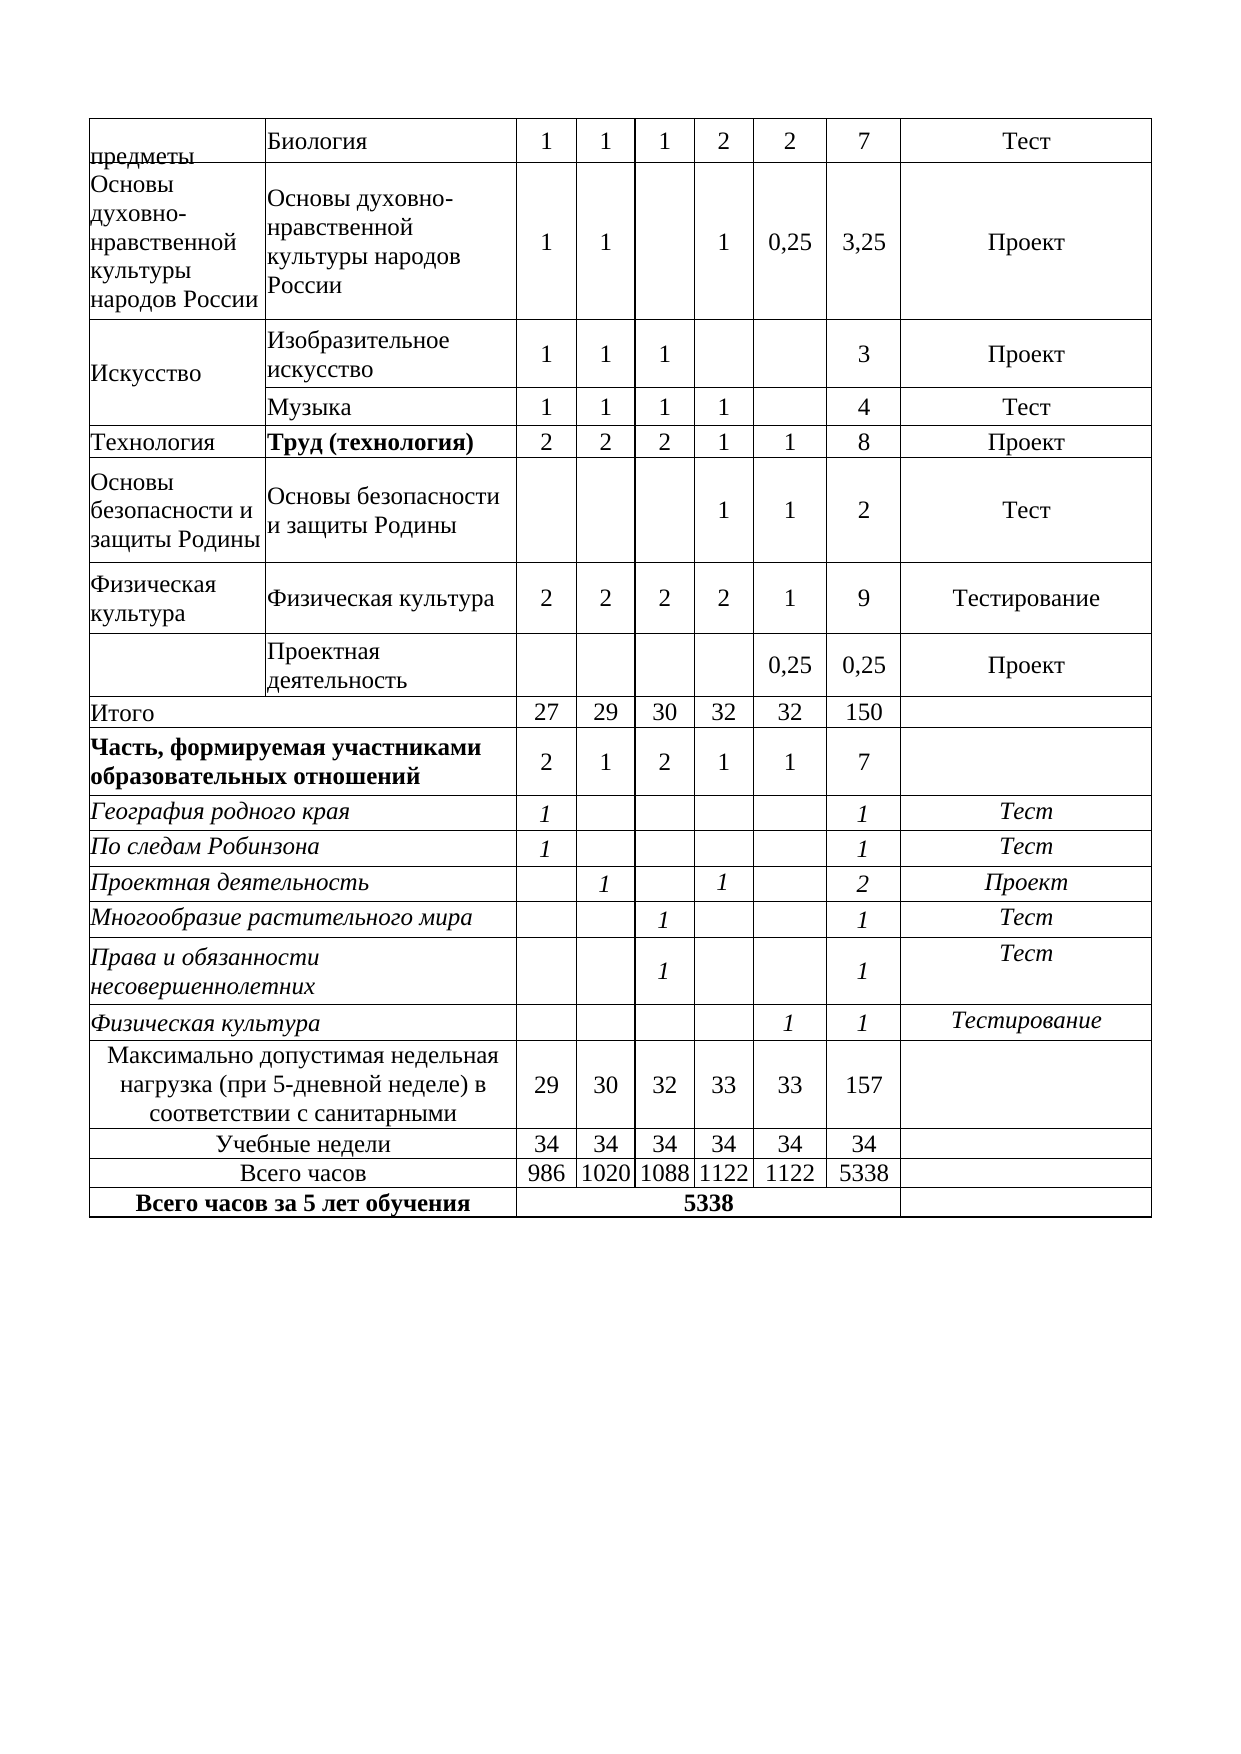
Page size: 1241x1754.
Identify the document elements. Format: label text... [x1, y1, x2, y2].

table_cell [577, 458, 634, 562]
table_cell [754, 796, 826, 830]
table_cell Проект [901, 634, 1151, 696]
table_cell 1 [695, 458, 753, 562]
table_cell 34 [636, 1129, 694, 1157]
table_cell 157 [827, 1041, 900, 1128]
table_cell [754, 831, 826, 866]
table_cell 32 [754, 697, 826, 727]
table_cell 33 [754, 1041, 826, 1128]
table_cell Тест [901, 119, 1151, 162]
table_cell Изобразительное искусство [266, 320, 516, 387]
table_cell 34 [827, 1129, 900, 1157]
table_cell [90, 634, 265, 650]
table_cell 32 [695, 697, 753, 727]
table_cell 2 [754, 119, 826, 162]
table_cell 29 [517, 1041, 576, 1128]
table_cell 1 [517, 388, 576, 425]
table_cell 27 [517, 697, 576, 727]
table_cell [901, 1129, 1151, 1157]
table_cell Тест [901, 831, 1151, 866]
table_cell 1 [827, 831, 900, 866]
table_cell 1 [577, 119, 634, 162]
table_cell 1 [695, 163, 753, 319]
table_cell [517, 634, 576, 696]
table_cell [636, 1005, 694, 1039]
table_cell [636, 163, 694, 319]
table_cell Всего часов [90, 1159, 516, 1187]
table_cell 2 [636, 563, 694, 633]
table_cell [901, 1041, 1151, 1128]
table_cell 1 [577, 728, 634, 795]
table_cell 2 [517, 426, 576, 457]
table_cell [577, 938, 634, 1004]
table_cell 1 [827, 938, 900, 1004]
table_cell 986 [517, 1159, 576, 1187]
table_cell 2 [577, 426, 634, 457]
table_cell Тест [901, 902, 1151, 937]
table_cell 1 [695, 728, 753, 795]
table_cell Основы безопасности и защиты Родины [90, 458, 265, 562]
table_cell [754, 902, 826, 937]
table_cell 2 [695, 119, 753, 162]
table_cell [901, 1159, 1151, 1187]
table_cell Тест [901, 938, 1151, 1004]
table_cell [695, 320, 753, 387]
table_cell [577, 1005, 634, 1039]
table_cell Проект [901, 163, 1151, 319]
table_cell [754, 938, 826, 1004]
table_cell Проектная деятельность [90, 867, 516, 901]
table_cell 34 [517, 1129, 576, 1157]
table_cell 34 [754, 1129, 826, 1157]
table_cell 2 [636, 426, 694, 457]
table_cell 1 [827, 902, 900, 937]
table_cell Основы духовнонравственной культуры народов России [90, 163, 265, 319]
table_cell [577, 796, 634, 830]
table_cell Тест [901, 796, 1151, 830]
table_cell 30 [577, 1041, 634, 1128]
table_cell 34 [577, 1129, 634, 1157]
table_cell [517, 938, 576, 1004]
table_cell Искусство [90, 320, 265, 425]
table_cell По следам Робинзона [90, 831, 516, 866]
table_cell Часть, формируемая участниками образовательных отношений [90, 728, 516, 795]
table_cell Права и обязанности несовершеннолетних [90, 938, 516, 1004]
table_cell 1 [695, 426, 753, 457]
table_cell [754, 867, 826, 901]
table_cell [695, 938, 753, 1004]
table_cell 1122 [695, 1159, 753, 1187]
table_cell 1 [827, 796, 900, 830]
table_cell 0,25 [754, 163, 826, 319]
table_cell [754, 388, 826, 425]
table_cell 5338 [827, 1159, 900, 1187]
table_cell 2 [577, 563, 634, 633]
table_cell 1 [577, 320, 634, 387]
table_cell 32 [636, 1041, 694, 1128]
table_cell 3,25 [827, 163, 900, 319]
table_cell Физическая культура [90, 563, 265, 633]
table_cell [577, 679, 634, 696]
table_cell 1122 [754, 1159, 826, 1187]
table_cell Проектная деятельность [266, 634, 516, 696]
table_cell 2 [695, 563, 753, 633]
table_cell 2 [827, 458, 900, 562]
table_cell Проект [901, 867, 1151, 901]
table_cell 1 [517, 320, 576, 387]
table_cell 1 [636, 388, 694, 425]
table_cell 1 [517, 163, 576, 319]
table_cell [695, 902, 753, 937]
table_cell Технология [90, 426, 265, 457]
table_cell 2 [827, 867, 900, 901]
table_cell 1 [636, 119, 694, 162]
table_cell Тест [901, 388, 1151, 425]
table_cell 1 [636, 320, 694, 387]
table_cell Тестирование [901, 563, 1151, 633]
table_cell 8 [827, 426, 900, 457]
table_cell [695, 634, 753, 696]
table_cell 1020 [577, 1159, 634, 1187]
table_cell 34 [695, 1129, 753, 1157]
table_cell [901, 1188, 1151, 1216]
table_cell [901, 697, 1151, 727]
table_cell Проект [901, 320, 1151, 387]
table_cell 1 [695, 388, 753, 425]
table_cell 1 [517, 796, 576, 830]
table_cell [517, 1005, 576, 1039]
table_cell [695, 796, 753, 830]
table_cell Физическая культура [266, 563, 516, 633]
table_cell [577, 831, 634, 866]
table_cell 30 [636, 697, 694, 727]
table_cell [90, 679, 265, 696]
table_cell 5338 [517, 1188, 900, 1216]
table_cell Основы безопасности и защиты Родины [266, 458, 516, 562]
table_cell 1 [754, 728, 826, 795]
table_cell Труд (технология) [266, 426, 516, 457]
table_cell 1 [754, 563, 826, 633]
table_cell [901, 728, 1151, 795]
table_cell 1 [636, 938, 694, 1004]
table_cell Физическая культура [90, 1005, 516, 1039]
table_cell [517, 867, 576, 901]
table_cell 0,25 [827, 634, 900, 696]
table_cell 29 [577, 697, 634, 727]
table_cell [636, 831, 694, 866]
table_cell Основы духовно-нравственной культуры народов России [266, 163, 516, 319]
table_cell 2 [517, 728, 576, 795]
table_cell 1 [754, 458, 826, 562]
table_cell [577, 634, 634, 650]
table_cell Всего часов за 5 лет обучения [90, 1188, 516, 1216]
table_cell 0,25 [754, 634, 826, 696]
table_cell [754, 320, 826, 387]
table_cell [636, 634, 694, 696]
table_cell Многообразие растительного мира [90, 902, 516, 937]
table_cell [636, 458, 694, 562]
table_cell 1 [577, 388, 634, 425]
table_cell Тест [901, 458, 1151, 562]
table_cell Тестирование [901, 1005, 1151, 1039]
table_cell [577, 902, 634, 937]
table_cell [695, 831, 753, 866]
table_cell Проект [901, 426, 1151, 457]
table_cell 150 [827, 697, 900, 727]
table_cell 1088 [636, 1159, 694, 1187]
table_cell Биология [266, 119, 516, 162]
table_cell [517, 458, 576, 562]
table_cell Итого [90, 697, 516, 727]
table_cell 1 [827, 1005, 900, 1039]
table_cell 2 [517, 563, 576, 633]
table_cell 9 [827, 563, 900, 633]
table_cell 2 [636, 728, 694, 795]
table_cell 4 [827, 388, 900, 425]
table_cell [636, 867, 694, 901]
table_cell 1 [577, 163, 634, 319]
table_cell 1 [754, 426, 826, 457]
table_cell Музыка [266, 388, 516, 425]
table_cell 1 [517, 119, 576, 162]
table_cell 1 [754, 1005, 826, 1039]
table_cell 1 [695, 867, 753, 901]
table_cell Максимально допустимая недельная нагрузка (при 5-дневной неделе) в соответствии с санитарными правилами и нормами [90, 1041, 516, 1128]
table_cell [636, 796, 694, 830]
table_cell 3 [827, 320, 900, 387]
table_cell 7 [827, 119, 900, 162]
table_cell География родного края [90, 796, 516, 830]
table_cell 1 [636, 902, 694, 937]
table_cell 33 [695, 1041, 753, 1128]
table_cell 1 [577, 867, 634, 901]
table_cell 1 [517, 831, 576, 866]
table_cell [517, 902, 576, 937]
table_cell Учебные недели [90, 1129, 516, 1157]
table_cell 7 [827, 728, 900, 795]
table_cell [695, 1005, 753, 1039]
